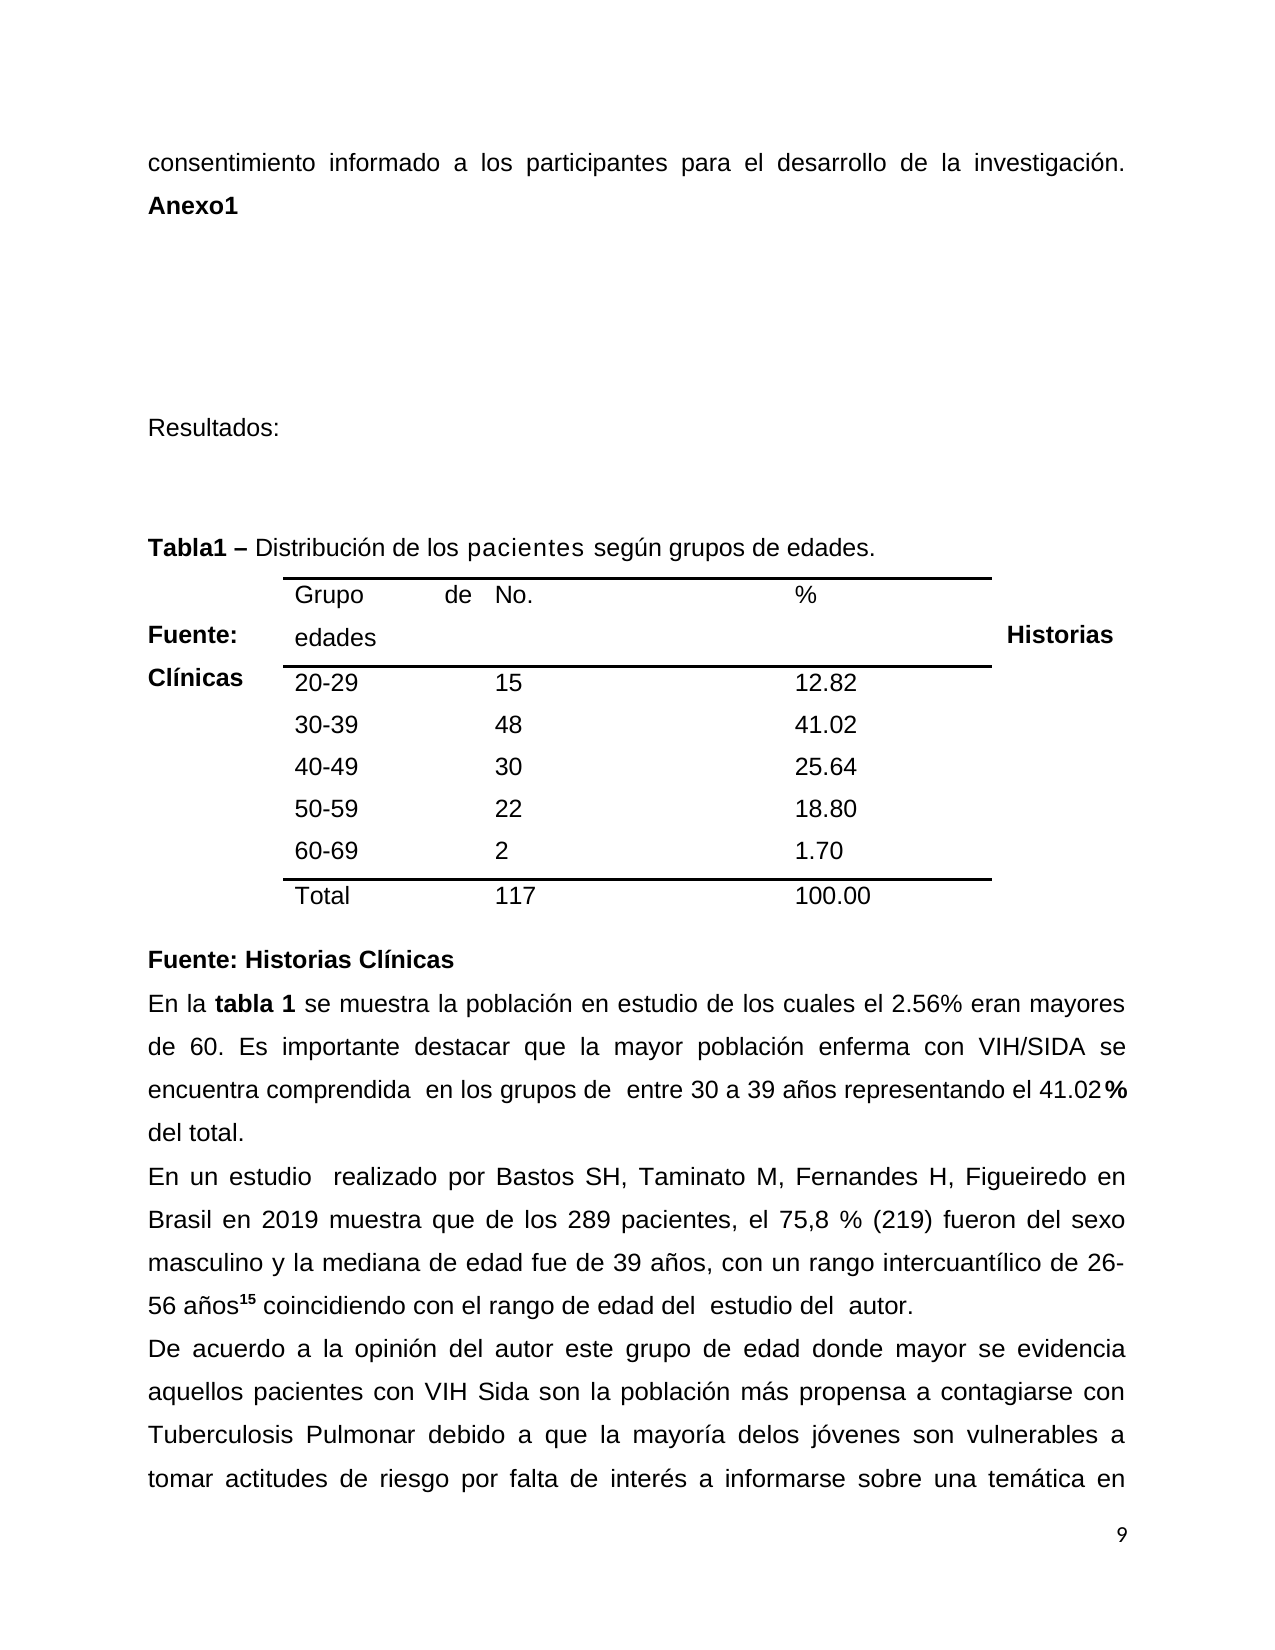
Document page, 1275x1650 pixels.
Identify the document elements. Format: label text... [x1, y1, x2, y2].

table_header No. [483, 580, 783, 665]
table_cell Total [283, 881, 483, 923]
table_cell 30-39 [283, 710, 483, 752]
text Fuente: Historias Clínicas [148, 620, 283, 692]
table_cell 1.70 [783, 836, 992, 878]
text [148, 1334, 1127, 1492]
table_header % [783, 580, 992, 665]
table_cell 25.64 [783, 752, 992, 794]
table_cell 100.00 [783, 881, 992, 923]
table_cell 60-69 [283, 836, 483, 878]
table_cell 15 [483, 668, 783, 710]
table_cell 18.80 [783, 794, 992, 836]
table_cell 2 [483, 836, 783, 878]
table_header Grupo de edades [283, 580, 483, 665]
table_cell 50-59 [283, 794, 483, 836]
table_cell 117 [483, 881, 783, 923]
text En la tabla 1 se muestra la población en estudio de los cuales el 2.56% eran mayores de 60. Es importante destacar que la mayor población enferma con VIH/SIDA se encuentra comprendida en los grupos de entre 30 a 39 años representando el 41.02% del total. [148, 989, 1127, 1147]
text Fuente: Historias Clínicas [148, 945, 1127, 974]
text En un estudio realizado por Bastos SH, Taminato M, Fernandes H, Figueiredo en Brasil en 2019 muestra que de los 289 pacientes, el 75,8 % (219) fueron del sexo masculino y la mediana de edad fue de 39 años, con un rango intercuantílico de 26-56 años15 coincidiendo con el rango de edad del estudio del autor. [148, 1161, 1127, 1319]
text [148, 148, 1127, 219]
table_cell 12.82 [783, 668, 992, 710]
table_cell 30 [483, 752, 783, 794]
text Tabla1 – Distribución de los pacientes según grupos de edades. [148, 533, 1127, 562]
text Resultados: [148, 413, 1127, 442]
table_cell 20-29 [283, 668, 483, 710]
table_cell 48 [483, 710, 783, 752]
table_cell 40-49 [283, 752, 483, 794]
table_cell 22 [483, 794, 783, 836]
table_cell 41.02 [783, 710, 992, 752]
text Fuente: Historias Clínicas [992, 620, 1127, 692]
